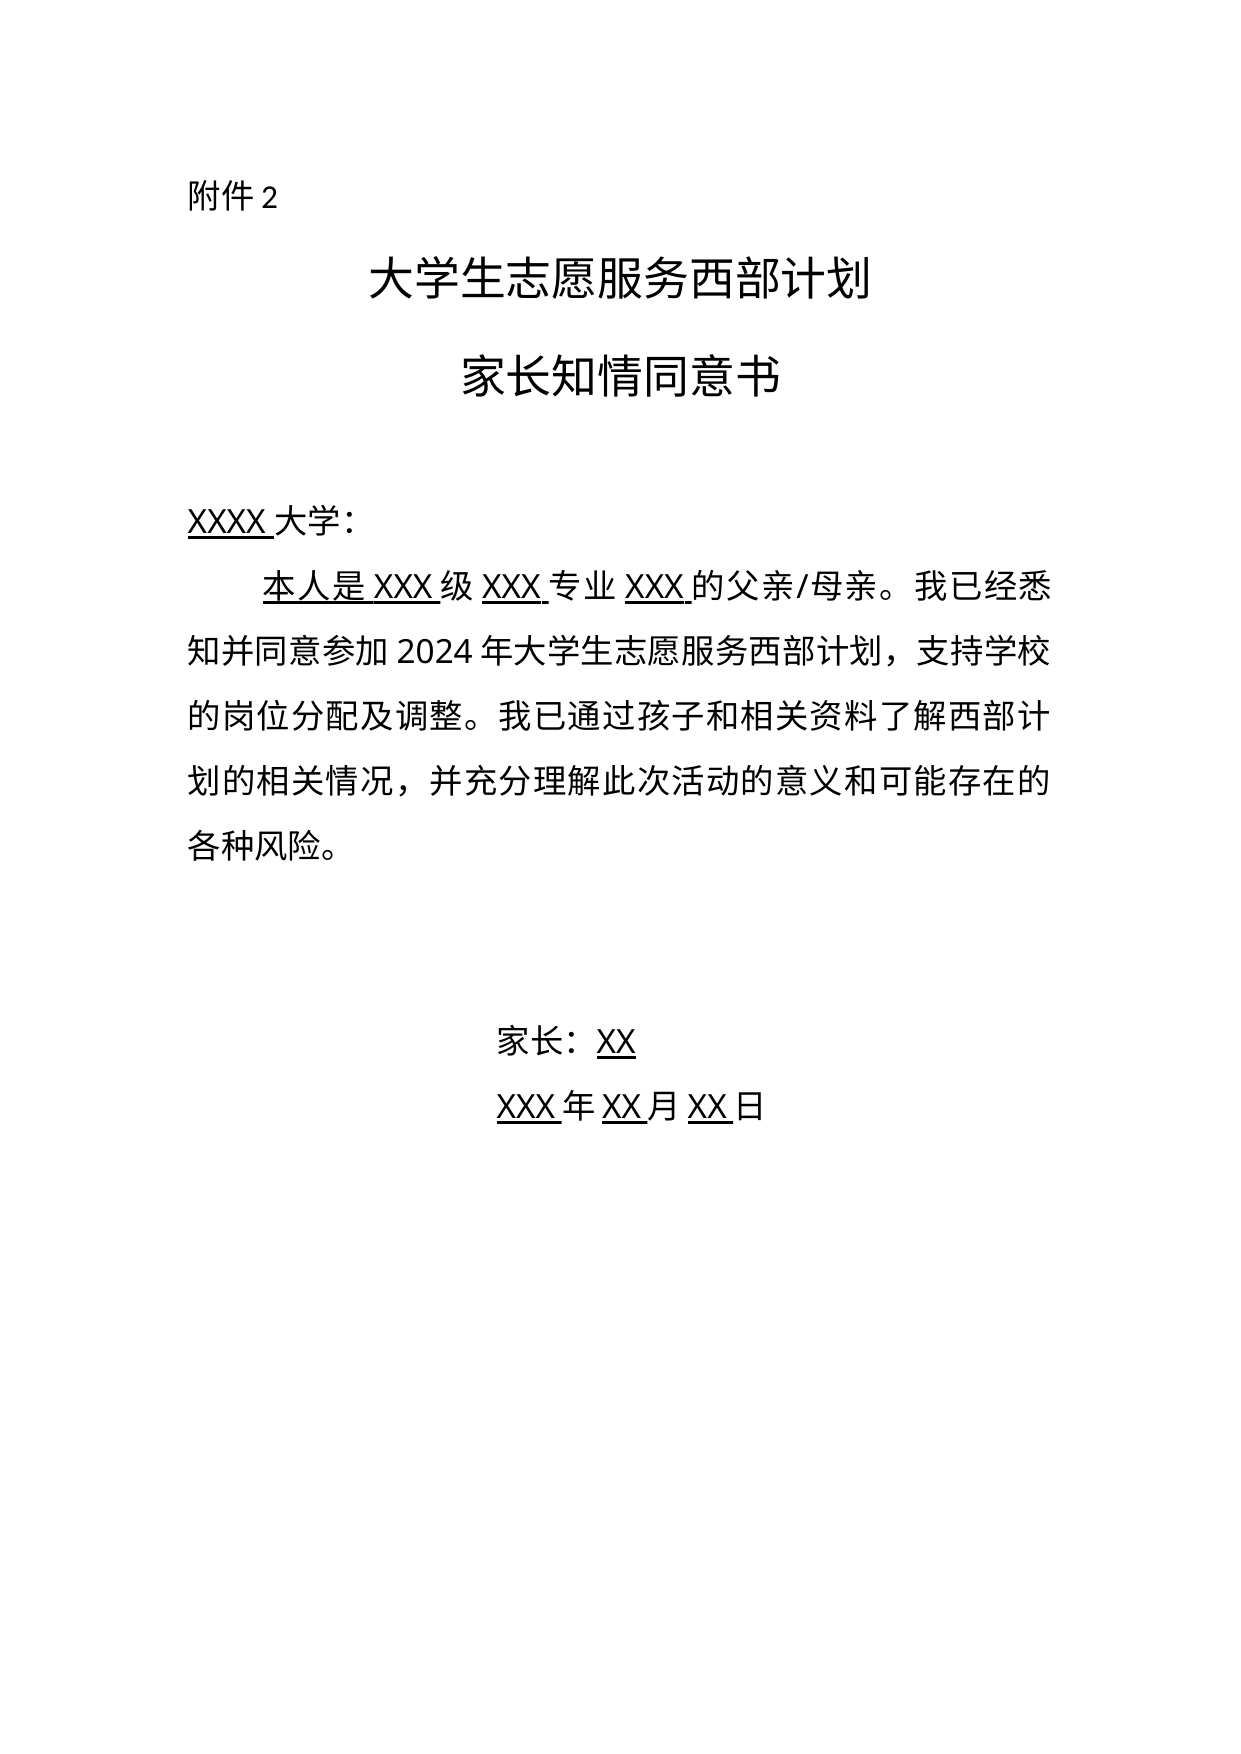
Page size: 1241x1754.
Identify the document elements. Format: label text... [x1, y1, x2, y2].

subtitle 附件2 [187, 162, 1053, 227]
subtitle 家长知情同意书 [187, 324, 1053, 422]
text XXX年XX月XX日 [187, 1072, 1053, 1137]
text XXXX 大学： [187, 487, 1053, 552]
text 本人是XXX级XXX专业XXX的父亲/母亲。我已经悉知并同意参加2024年大学生志愿服务西部计划，支持学校的岗位分配及调整。我已通过孩子和相关资料了解西部计划的相关情况，并充分理解此次活动的意义和可能存在的各种风险。 [187, 552, 1053, 877]
subtitle 大学生志愿服务西部计划 [187, 227, 1053, 324]
text 家长：XX [187, 1007, 1053, 1072]
